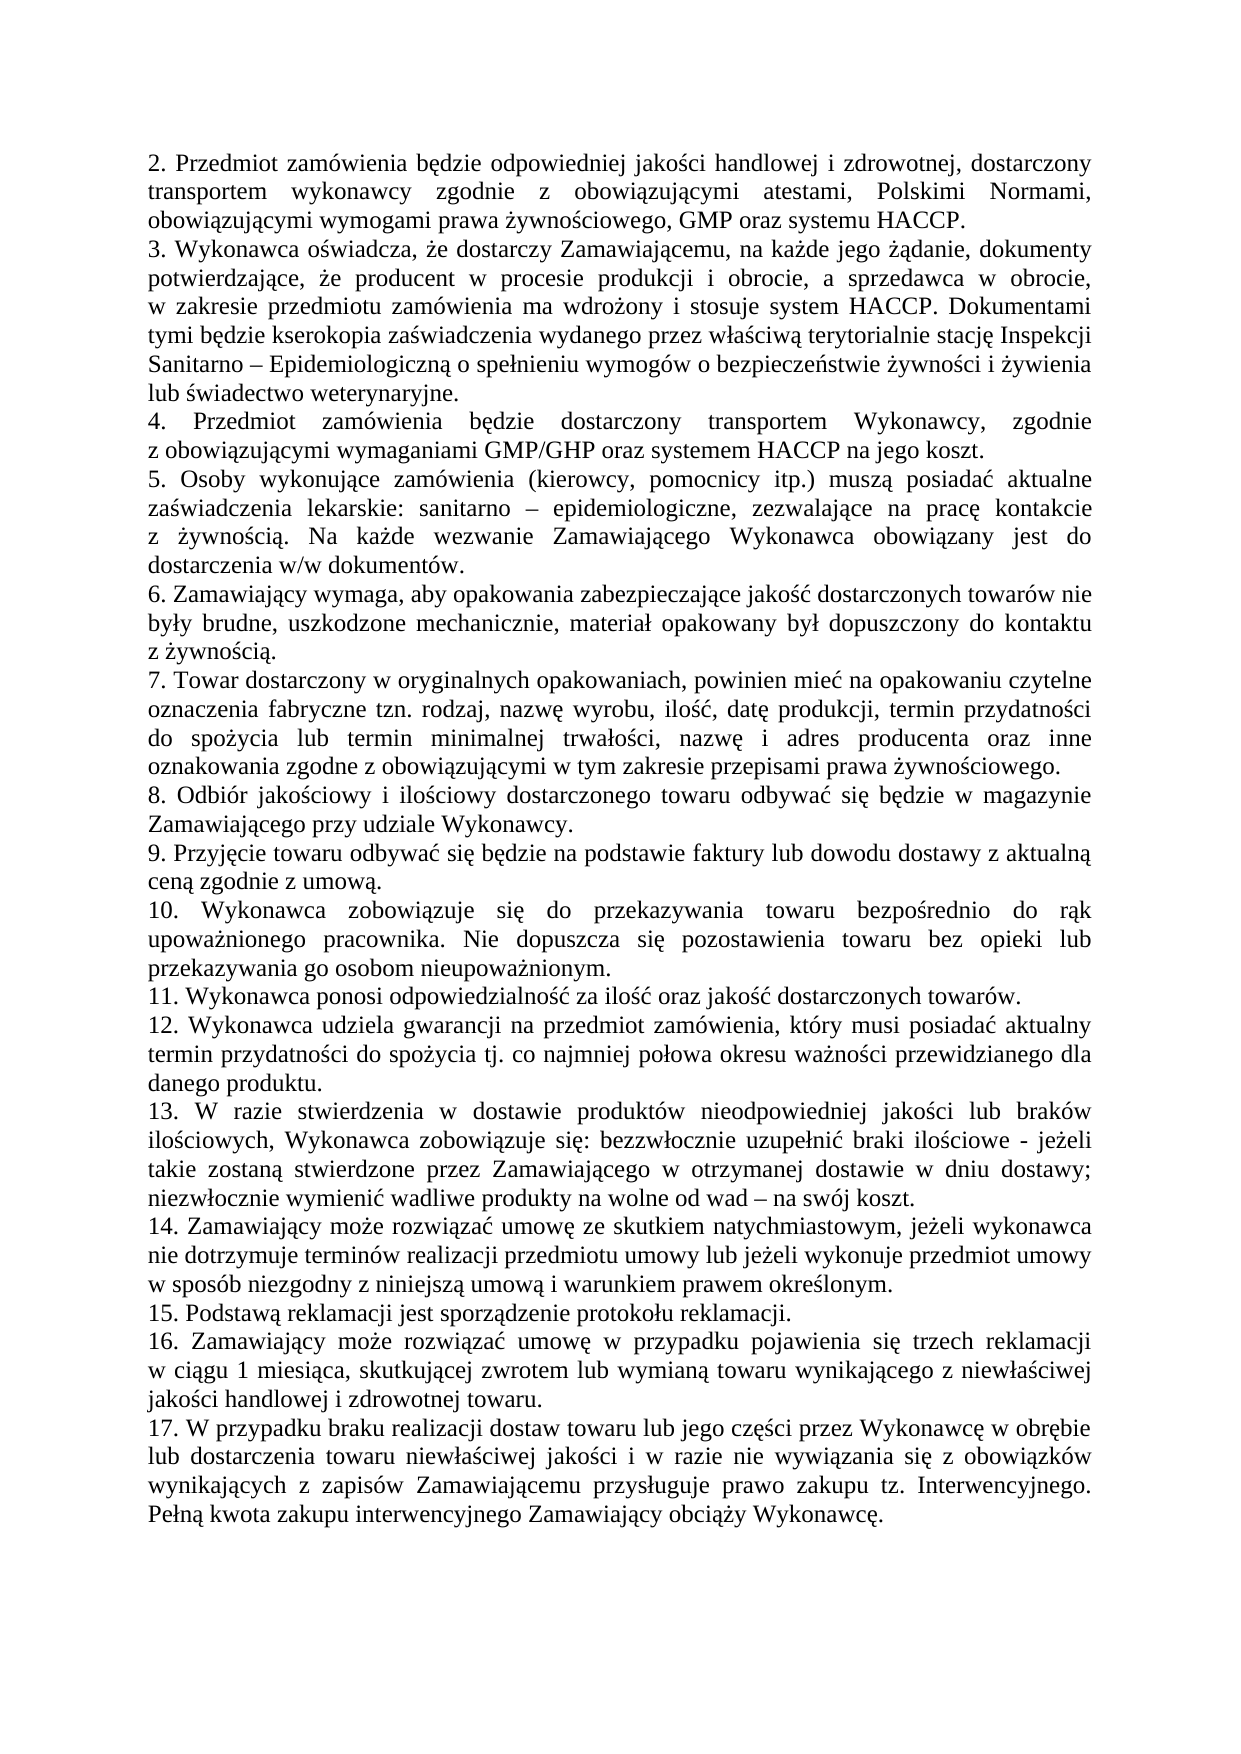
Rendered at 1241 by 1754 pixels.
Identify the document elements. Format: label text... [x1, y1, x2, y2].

text 17. W przypadku braku realizacji dostaw towaru lub jego części przez Wykonawcę w obrębie lub dostarczenia towaru niewłaściwej jakości i w razie nie wywiązania się z obowiązków wynikających z zapisów Zamawiającemu przysługuje prawo zakupu tz. Interwencyjnego. Pełną kwota zakupu interwencyjnego Zamawiający obciąży Wykonawcę. [148, 1413, 1093, 1528]
text 10. Wykonawca zobowiązuje się do przekazywania towaru bezpośrednio do rąk upoważnionego pracownika. Nie dopuszcza się pozostawienia towaru bez opieki lub przekazywania go osobom nieupoważnionym. [148, 895, 1093, 981]
text 8. Odbiór jakościowy i ilościowy dostarczonego towaru odbywać się będzie w magazynie Zamawiającego przy udziale Wykonawcy. [148, 780, 1093, 838]
text 9. Przyjęcie towaru odbywać się będzie na podstawie faktury lub dowodu dostawy z aktualną ceną zgodnie z umową. [148, 838, 1093, 895]
text 15. Podstawą reklamacji jest sporządzenie protokołu reklamacji. [148, 1298, 1093, 1326]
text 14. Zamawiający może rozwiązać umowę ze skutkiem natychmiastowym, jeżeli wykonawca nie dotrzymuje terminów realizacji przedmiotu umowy lub jeżeli wykonuje przedmiot umowy w sposób niezgodny z niniejszą umową i warunkiem prawem określonym. [148, 1211, 1093, 1298]
text 4. Przedmiot zamówienia będzie dostarczony transportem Wykonawcy, zgodnie z obowiązującymi wymaganiami GMP/GHP oraz systemem HACCP na jego koszt. [148, 406, 1093, 464]
text 6. Zamawiający wymaga, aby opakowania zabezpieczające jakość dostarczonych towarów nie były brudne, uszkodzone mechanicznie, materiał opakowany był dopuszczony do kontaktu z żywnością. [148, 579, 1093, 665]
text 2. Przedmiot zamówienia będzie odpowiedniej jakości handlowej i zdrowotnej, dostarczony transportem wykonawcy zgodnie z obowiązującymi atestami, Polskimi Normami, obowiązującymi wymogami prawa żywnościowego, GMP oraz systemu HACCP. [148, 148, 1093, 234]
text 13. W razie stwierdzenia w dostawie produktów nieodpowiedniej jakości lub braków ilościowych, Wykonawca zobowiązuje się: bezzwłocznie uzupełnić braki ilościowe - jeżeli takie zostaną stwierdzone przez Zamawiającego w otrzymanej dostawie w dniu dostawy; niezwłocznie wymienić wadliwe produkty na wolne od wad – na swój koszt. [148, 1096, 1093, 1211]
text 11. Wykonawca ponosi odpowiedzialność za ilość oraz jakość dostarczonych towarów. [148, 981, 1093, 1010]
text 7. Towar dostarczony w oryginalnych opakowaniach, powinien mieć na opakowaniu czytelne oznaczenia fabryczne tzn. rodzaj, nazwę wyrobu, ilość, datę produkcji, termin przydatności do spożycia lub termin minimalnej trwałości, nazwę i adres producenta oraz inne oznakowania zgodne z obowiązującymi w tym zakresie przepisami prawa żywnościowego. [148, 665, 1093, 780]
text 3. Wykonawca oświadcza, że dostarczy Zamawiającemu, na każde jego żądanie, dokumenty potwierdzające, że producent w procesie produkcji i obrocie, a sprzedawca w obrocie, w zakresie przedmiotu zamówienia ma wdrożony i stosuje system HACCP. Dokumentami tymi będzie kserokopia zaświadczenia wydanego przez właściwą terytorialnie stację Inspekcji Sanitarno – Epidemiologiczną o spełnieniu wymogów o bezpieczeństwie żywności i żywienia lub świadectwo weterynaryjne. [148, 234, 1093, 406]
text 12. Wykonawca udziela gwarancji na przedmiot zamówienia, który musi posiadać aktualny termin przydatności do spożycia tj. co najmniej połowa okresu ważności przewidzianego dla danego produktu. [148, 1010, 1093, 1096]
text 5. Osoby wykonujące zamówienia (kierowcy, pomocnicy itp.) muszą posiadać aktualne zaświadczenia lekarskie: sanitarno – epidemiologiczne, zezwalające na pracę kontakcie z żywnością. Na każde wezwanie Zamawiającego Wykonawca obowiązany jest do dostarczenia w/w dokumentów. [148, 464, 1093, 579]
text 16. Zamawiający może rozwiązać umowę w przypadku pojawienia się trzech reklamacji w ciągu 1 miesiąca, skutkującej zwrotem lub wymianą towaru wynikającego z niewłaściwej jakości handlowej i zdrowotnej towaru. [148, 1326, 1093, 1413]
